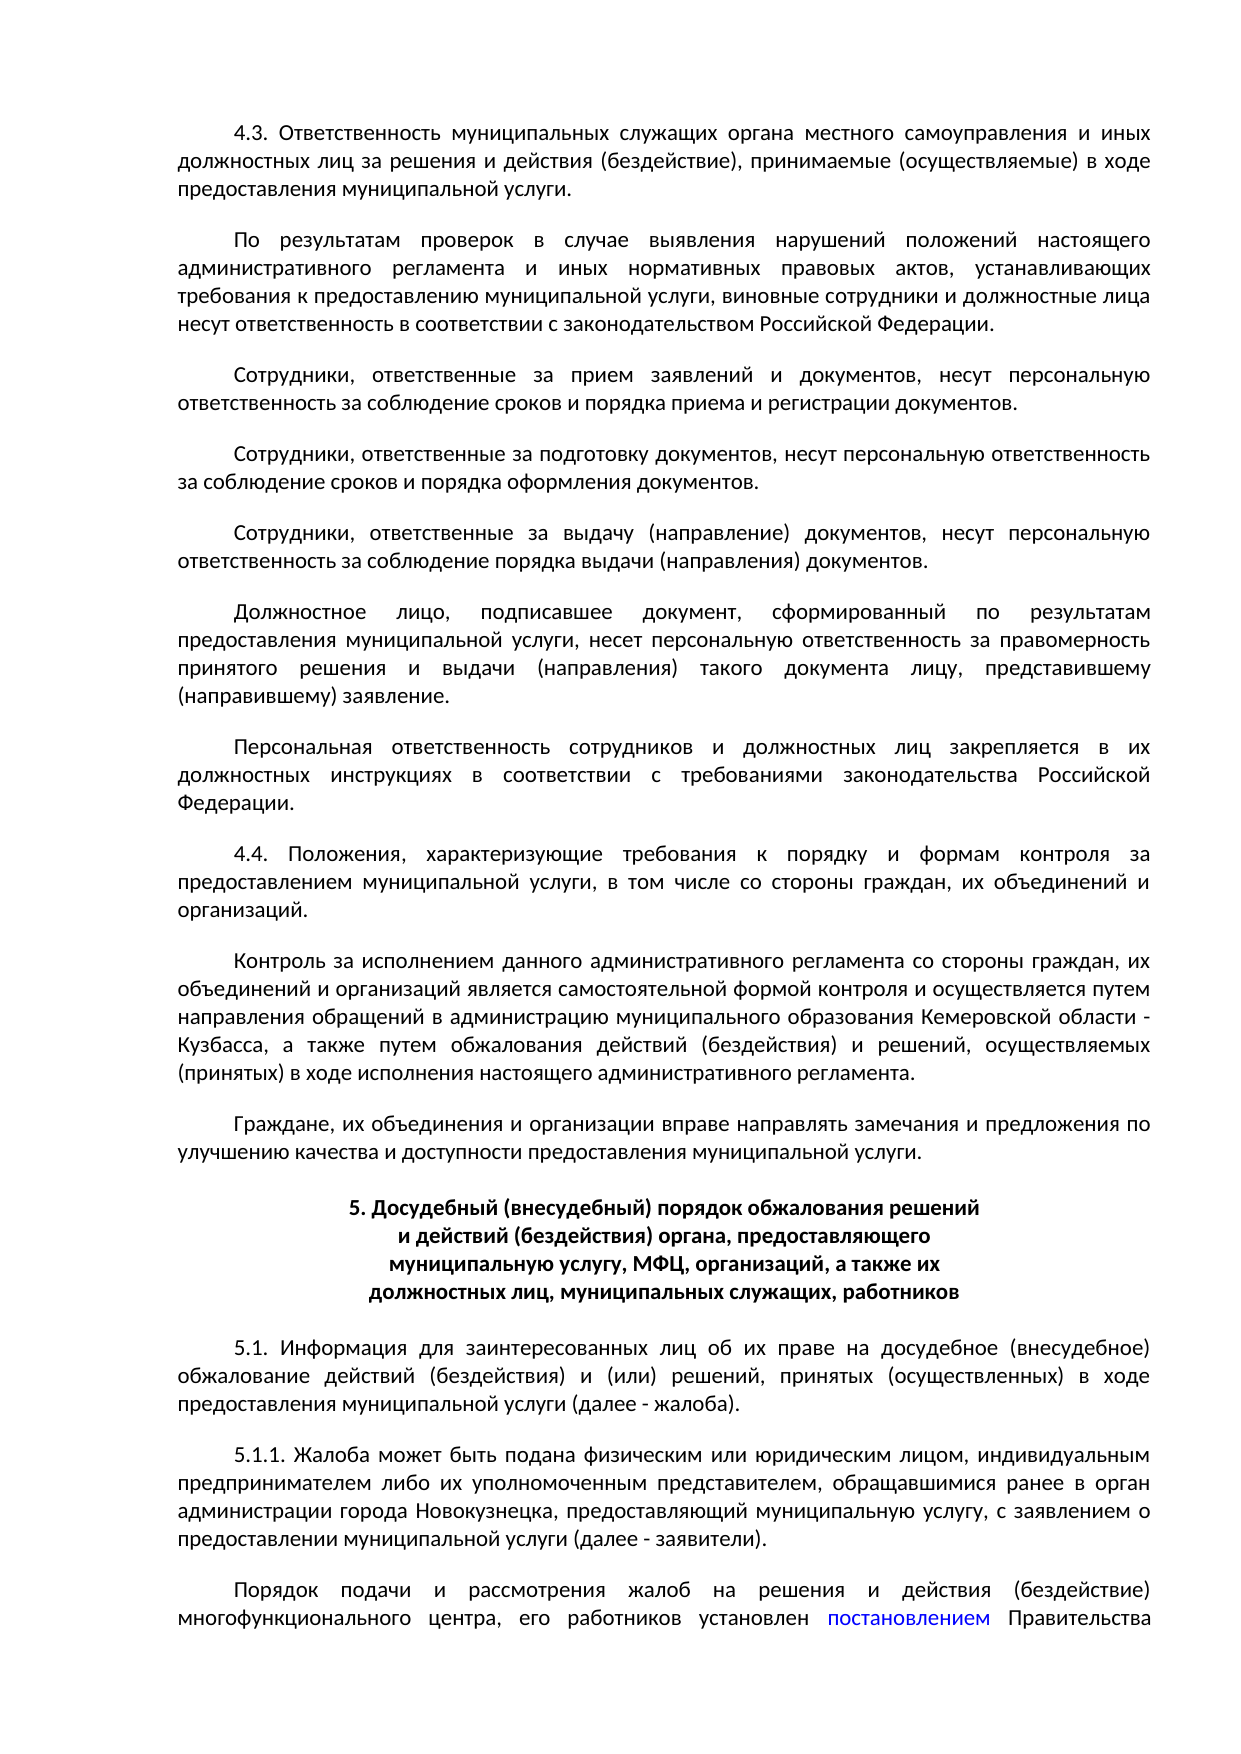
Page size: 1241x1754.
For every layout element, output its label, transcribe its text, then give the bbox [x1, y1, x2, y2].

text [177, 1575, 1152, 1631]
text 4.3. Ответственность муниципальных служащих органа местного самоуправления и иных должностных лиц за решения и действия (бездействие), принимаемые (осуществляемые) в ходе предоставления муниципальной услуги. [177, 118, 1152, 202]
text Граждане, их объединения и организации вправе направлять замечания и предложения по улучшению качества и доступности предоставления муниципальной услуги. [177, 1109, 1152, 1165]
text Контроль за исполнением данного административного регламента со стороны граждан, их объединений и организаций является самостоятельной формой контроля и осуществляется путем направления обращений в администрацию муниципального образования Кемеровской области - Кузбасса, а также путем обжалования действий (бездействия) и решений, осуществляемых (принятых) в ходе исполнения настоящего административного регламента. [177, 946, 1152, 1086]
text По результатам проверок в случае выявления нарушений положений настоящего административного регламента и иных нормативных правовых актов, устанавливающих требования к предоставлению муниципальной услуги, виновные сотрудники и должностные лица несут ответственность в соответствии с законодательством Российской Федерации. [177, 225, 1152, 337]
text Сотрудники, ответственные за выдачу (направление) документов, несут персональную ответственность за соблюдение порядка выдачи (направления) документов. [177, 518, 1152, 574]
text 4.4. Положения, характеризующие требования к порядку и формам контроля за предоставлением муниципальной услуги, в том числе со стороны граждан, их объединений и организаций. [177, 839, 1152, 923]
title 5. Досудебный (внесудебный) порядок обжалования решений [177, 1193, 1152, 1221]
title муниципальную услугу, МФЦ, организаций, а также их [177, 1249, 1152, 1277]
text Сотрудники, ответственные за прием заявлений и документов, несут персональную ответственность за соблюдение сроков и порядка приема и регистрации документов. [177, 360, 1152, 416]
text Сотрудники, ответственные за подготовку документов, несут персональную ответственность за соблюдение сроков и порядка оформления документов. [177, 439, 1152, 495]
text Должностное лицо, подписавшее документ, сформированный по результатам предоставления муниципальной услуги, несет персональную ответственность за правомерность принятого решения и выдачи (направления) такого документа лицу, представившему (направившему) заявление. [177, 597, 1152, 709]
text Персональная ответственность сотрудников и должностных лиц закрепляется в их должностных инструкциях в соответствии с требованиями законодательства Российской Федерации. [177, 732, 1152, 816]
title должностных лиц, муниципальных служащих, работников [177, 1277, 1152, 1305]
text 5.1. Информация для заинтересованных лиц об их праве на досудебное (внесудебное) обжалование действий (бездействия) и (или) решений, принятых (осуществленных) в ходе предоставления муниципальной услуги (далее - жалоба). [177, 1333, 1152, 1417]
title и действий (бездействия) органа, предоставляющего [177, 1221, 1152, 1249]
text 5.1.1. Жалоба может быть подана физическим или юридическим лицом, индивидуальным предпринимателем либо их уполномоченным представителем, обращавшимися ранее в орган администрации города Новокузнецка, предоставляющий муниципальную услугу, с заявлением о предоставлении муниципальной услуги (далее - заявители). [177, 1440, 1152, 1552]
